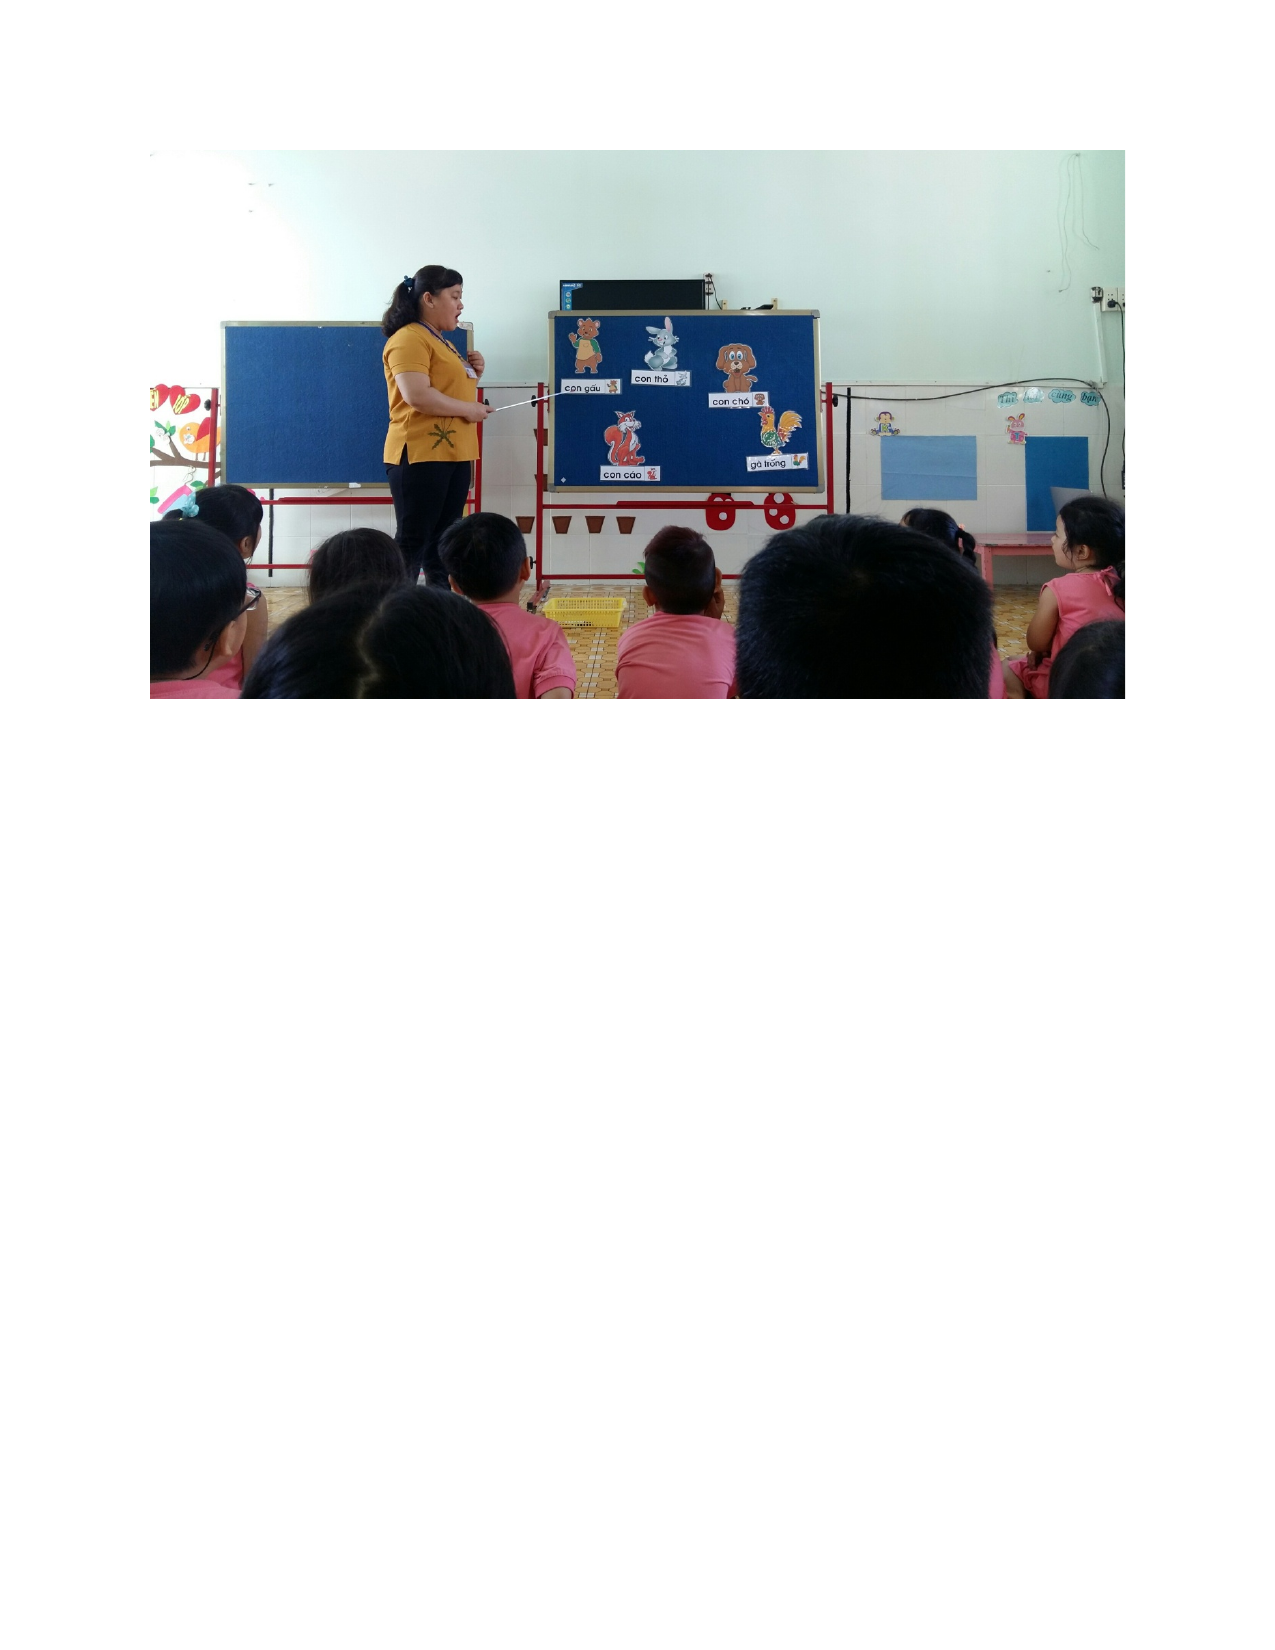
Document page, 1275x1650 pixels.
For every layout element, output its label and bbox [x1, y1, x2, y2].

picture [150, 150, 1125, 699]
